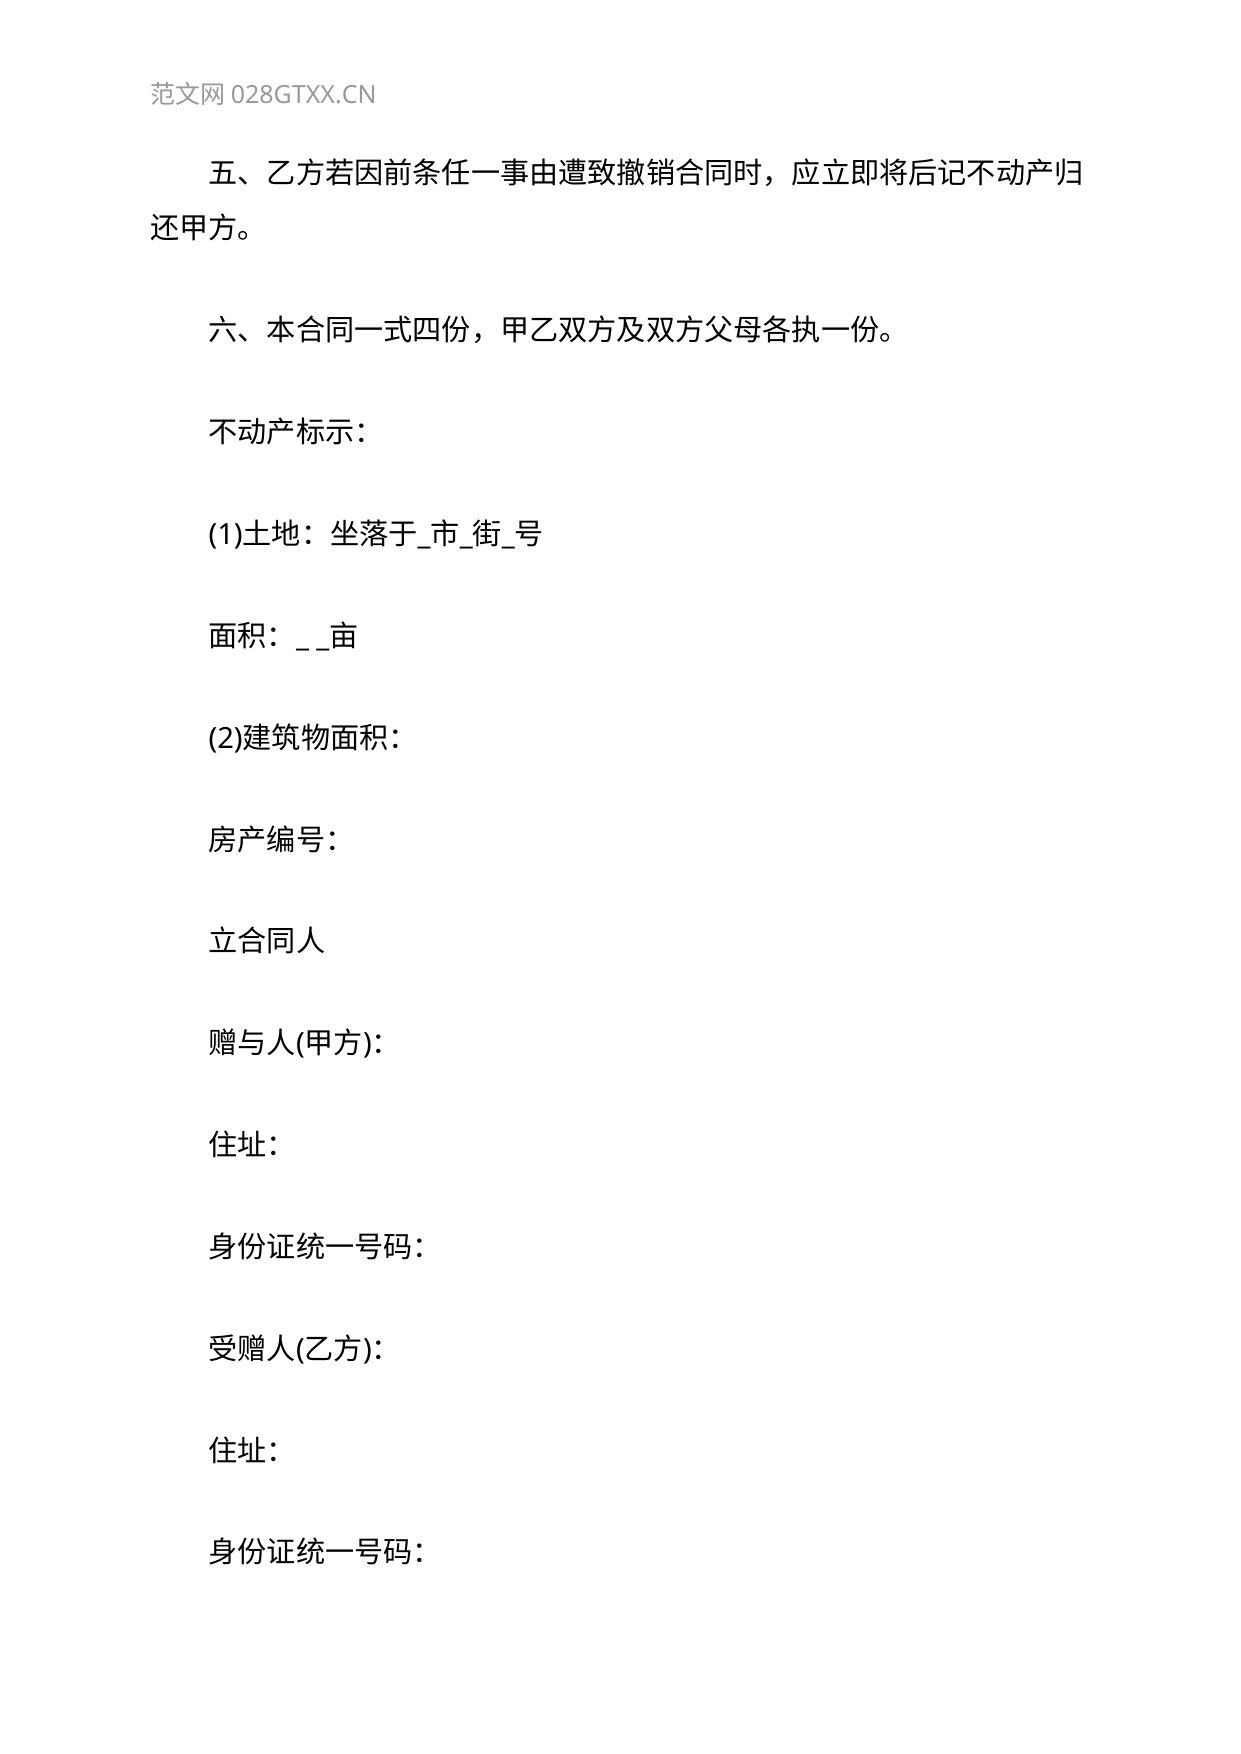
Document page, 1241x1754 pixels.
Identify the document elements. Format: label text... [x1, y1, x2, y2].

text 房产编号： [150, 816, 1090, 858]
text 受赠人(乙方)： [150, 1325, 1090, 1368]
text 立合同人 [150, 918, 1090, 960]
text 住址： [150, 1427, 1090, 1469]
text 六、本合同一式四份，甲乙双方及双方父母各执一份。 [150, 307, 1090, 349]
text 住址： [150, 1122, 1090, 1164]
text (2)建筑物面积： [150, 714, 1090, 757]
text 五、乙方若因前条任一事由遭致撤销合同时，应立即将后记不动产归还甲方。 [150, 150, 1090, 247]
text 身份证统一号码： [150, 1223, 1090, 1266]
text 面积：_ _亩 [150, 612, 1090, 654]
text 身份证统一号码： [150, 1529, 1090, 1571]
text 不动产标示： [150, 408, 1090, 451]
text (1)土地：坐落于_市_街_号 [150, 510, 1090, 553]
text 赠与人(甲方)： [150, 1020, 1090, 1062]
